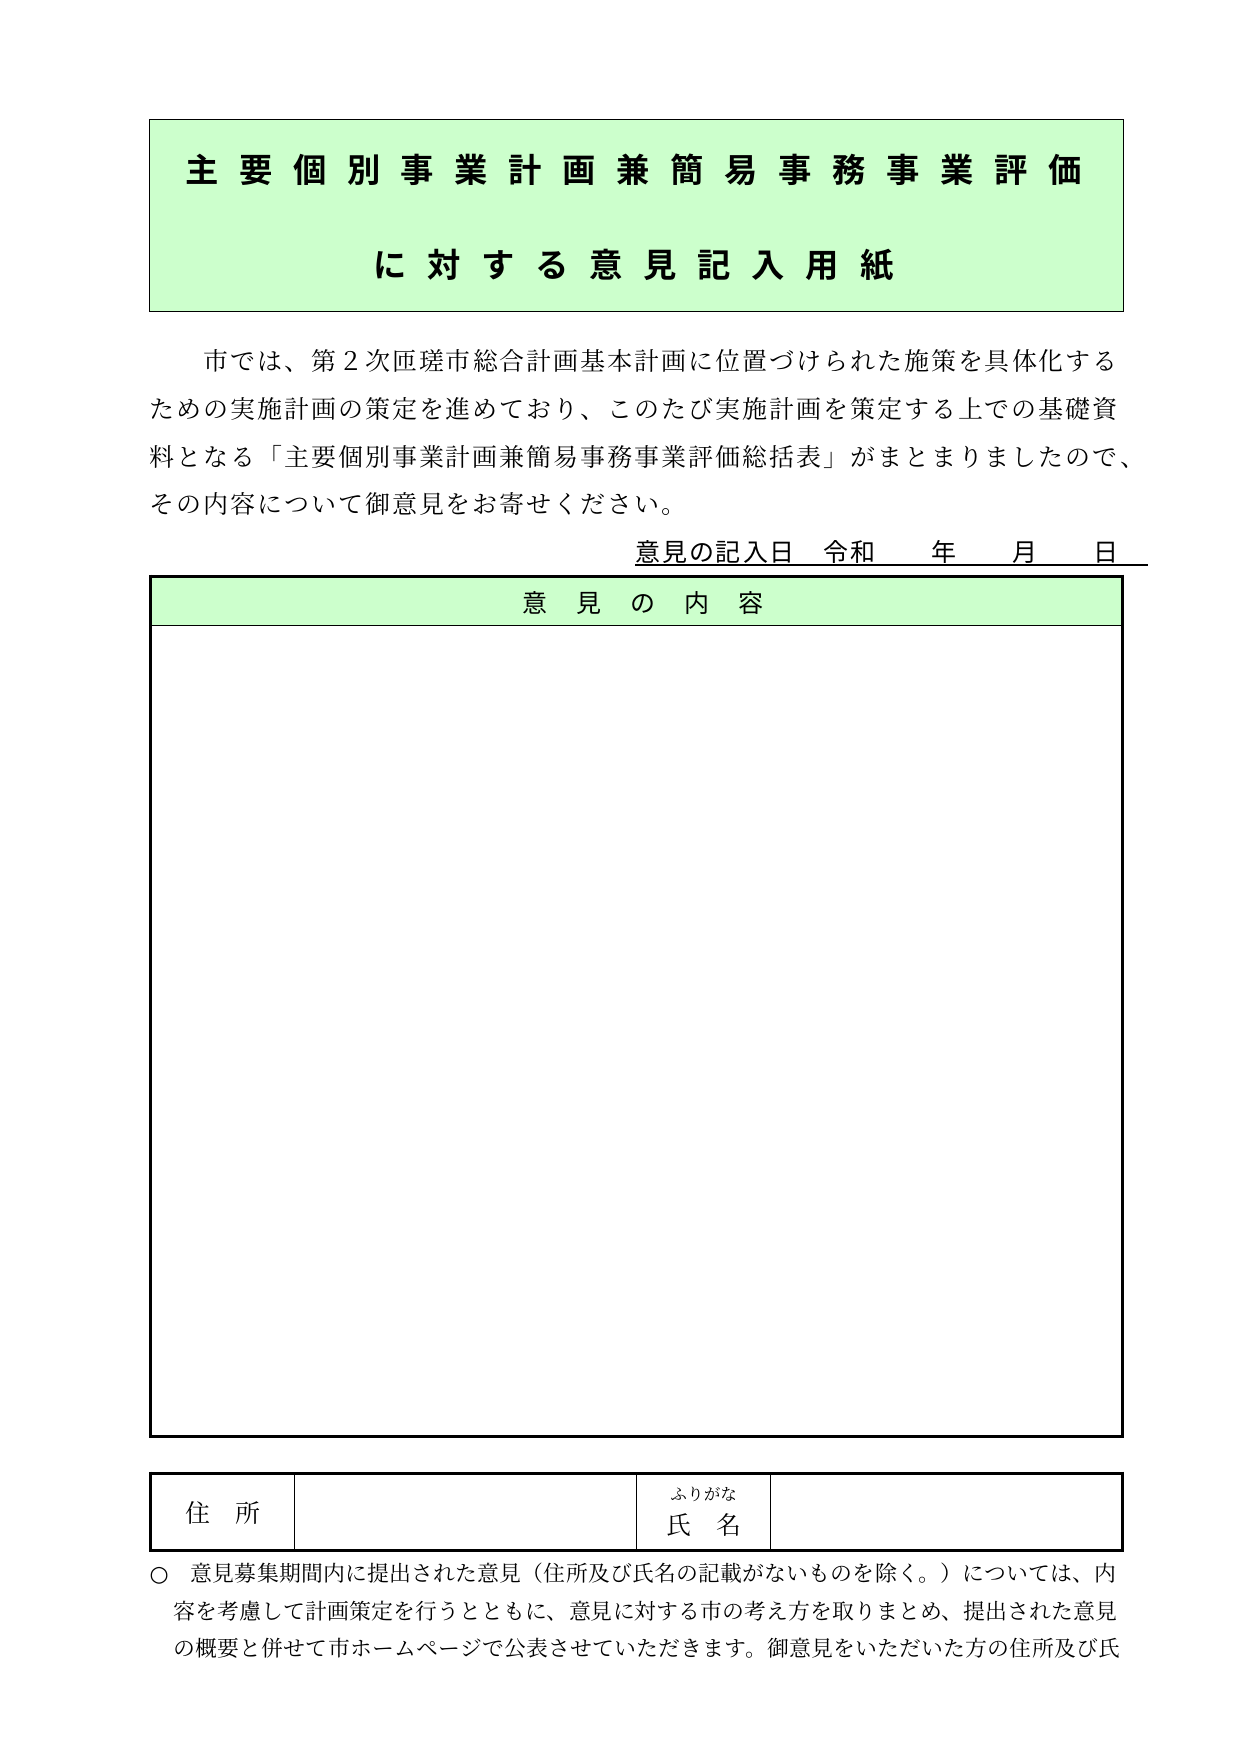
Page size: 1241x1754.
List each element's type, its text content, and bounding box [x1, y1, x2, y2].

text 意見の記入日 令和 年 月 日 [149, 527, 1121, 574]
table_header 意 見 の 内 容 [152, 578, 1121, 625]
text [149, 1552, 1121, 1664]
table_cell [152, 626, 1121, 1434]
text 市では、第２次匝瑳市総合計画基本計画に位置づけられた施策を具体化するための実施計画の策定を進めており、このたび実施計画を策定する上での基礎資料となる「主要個別事業計画兼簡易事務事業評価総括表」がまとまりましたので、その内容について御意見をお寄せください。 [149, 336, 1121, 527]
table_header [771, 1475, 1121, 1548]
table_header 住 所 [152, 1475, 294, 1548]
table_header ふりがな 氏 名 [637, 1475, 770, 1548]
table_header [295, 1475, 636, 1548]
table_header 主要個別事業計画兼簡易事務事業評価に対する意見記入用紙 [150, 120, 1123, 311]
